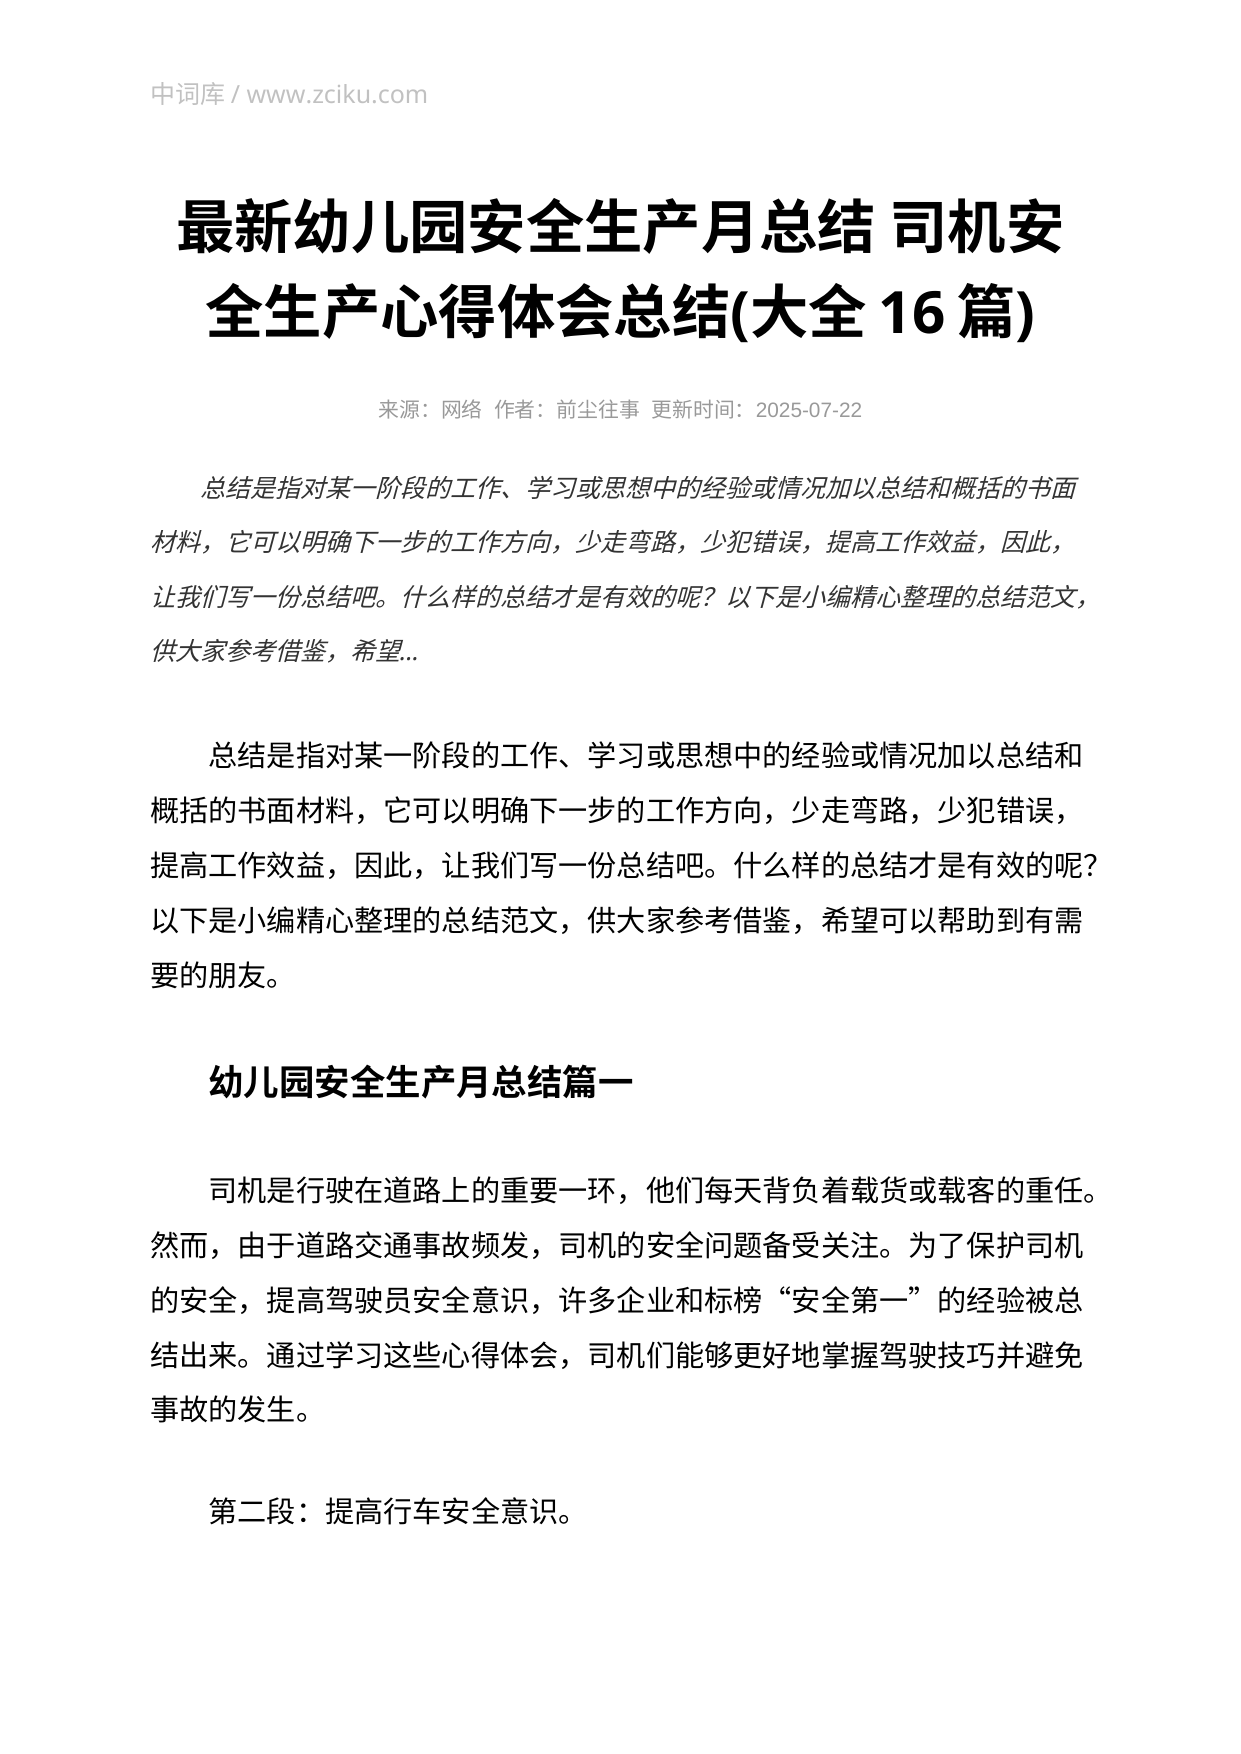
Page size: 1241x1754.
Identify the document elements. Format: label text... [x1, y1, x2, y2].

text 总结是指对某一阶段的工作、学习或思想中的经验或情况加以总结和概括的书面材料，它可以明确下一步的工作方向，少走弯路，少犯错误，提高工作效益，因此，让我们写一份总结吧。什么样的总结才是有效的呢？以下是小编精心整理的总结范文，供大家参考借鉴，希望可以帮助到有需要的朋友。 [150, 733, 1090, 994]
text 第二段：提高行车安全意识。 [150, 1489, 1090, 1531]
text 司机是行驶在道路上的重要一环，他们每天背负着载货或载客的重任。然而，由于道路交通事故频发，司机的安全问题备受关注。为了保护司机的安全，提高驾驶员安全意识，许多企业和标榜“安全第一”的经验被总结出来。通过学习这些心得体会，司机们能够更好地掌握驾驶技巧并避免事故的发生。 [150, 1167, 1090, 1429]
subtitle 最新幼儿园安全生产月总结 司机安全生产心得体会总结(大全16篇) [150, 181, 1090, 351]
text 幼儿园安全生产月总结篇一 [150, 1054, 1090, 1105]
text 来源：网络 作者：前尘往事 更新时间：2025-07-22 [150, 397, 1090, 421]
text 总结是指对某一阶段的工作、学习或思想中的经验或情况加以总结和概括的书面材料，它可以明确下一步的工作方向，少走弯路，少犯错误，提高工作效益，因此，让我们写一份总结吧。什么样的总结才是有效的呢？以下是小编精心整理的总结范文，供大家参考借鉴，希望... [150, 468, 1090, 668]
